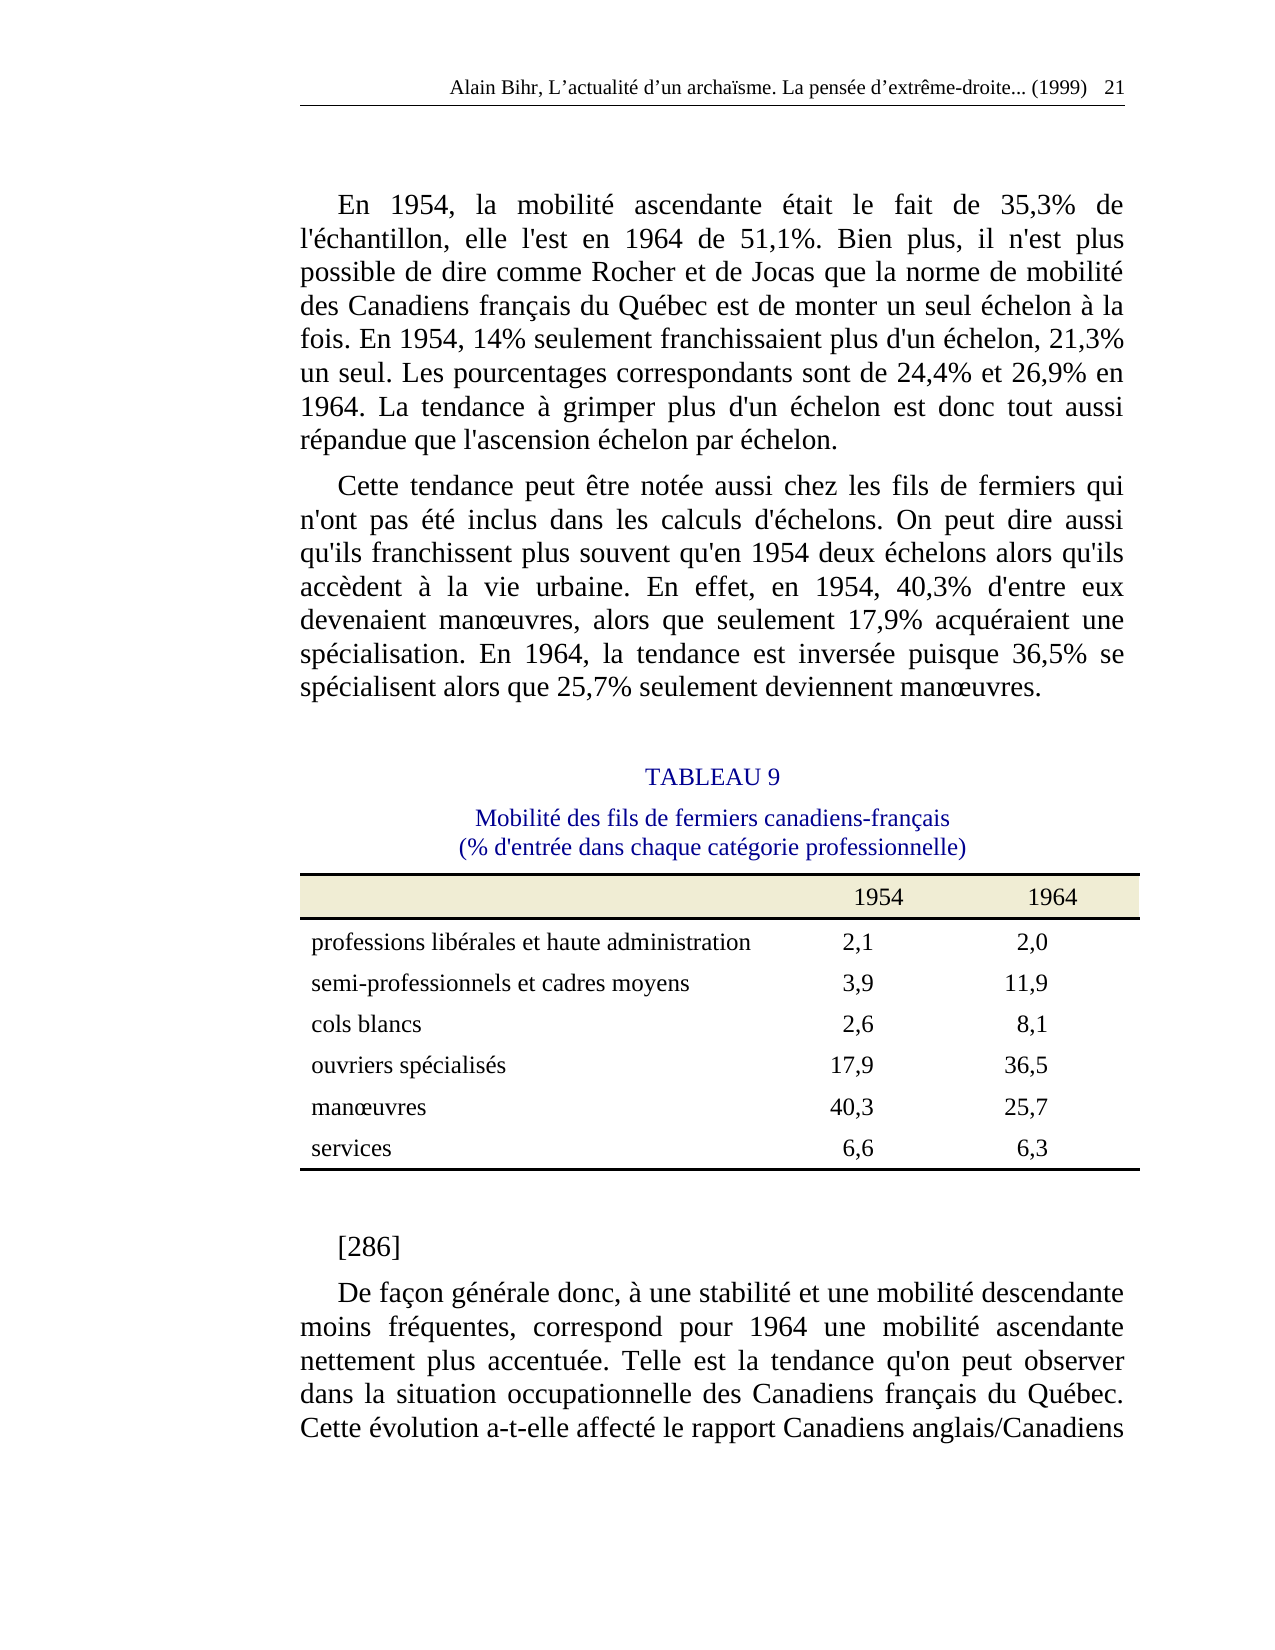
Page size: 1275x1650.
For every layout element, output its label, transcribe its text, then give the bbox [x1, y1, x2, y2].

text [286] [300, 1229, 1125, 1263]
table_cell 25,7 [965, 1085, 1139, 1127]
text Mobilité des fils de fermiers canadiens-français (% d'entrée dans chaque catégorie professionnelle) [300, 803, 1125, 860]
text TABLEAU 9 [300, 762, 1125, 790]
table_cell 6,3 [965, 1127, 1139, 1168]
text En 1954, la mobilité ascendante était le fait de 35,3% de l'échantillon, elle l'est en 1964 de 51,1%. Bien plus, il n'est plus possible de dire comme Rocher et de Jocas que la norme de mobilité des Canadiens français du Québec est de monter un seul échelon à la fois. En 1954, 14% seulement franchissaient plus d'un échelon, 21,3% un seul. Les pourcentages correspondants sont de 24,4% et 26,9% en 1964. La tendance à grimper plus d'un échelon est donc tout aussi répandue que l'ascension échelon par échelon. [300, 187, 1125, 456]
table_cell services [300, 1127, 791, 1168]
table_cell 11,9 [965, 962, 1139, 1003]
table_cell 2,6 [791, 1003, 965, 1044]
table_cell manœuvres [300, 1085, 791, 1127]
table_cell 2,1 [791, 920, 965, 962]
table_header [300, 876, 791, 917]
table_cell 3,9 [791, 962, 965, 1003]
table_cell cols blancs [300, 1003, 791, 1044]
table_cell 17,9 [791, 1044, 965, 1085]
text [300, 1276, 1125, 1443]
table_cell 8,1 [965, 1003, 1139, 1044]
table_cell 2,0 [965, 920, 1139, 962]
table_cell 40,3 [791, 1085, 965, 1127]
table_header 1954 [791, 876, 965, 917]
table_cell professions libérales et haute administration [300, 920, 791, 962]
table_cell semi-professionnels et cadres moyens [300, 962, 791, 1003]
table_header 1964 [965, 876, 1139, 917]
table_cell 36,5 [965, 1044, 1139, 1085]
text Cette tendance peut être notée aussi chez les fils de fermiers qui n'ont pas été inclus dans les calculs d'échelons. On peut dire aussi qu'ils franchissent plus souvent qu'en 1954 deux échelons alors qu'ils accèdent à la vie urbaine. En effet, en 1954, 40,3% d'entre eux devenaient manœuvres, alors que seulement 17,9% acquéraient une spécialisation. En 1964, la tendance est inversée puisque 36,5% se spécialisent alors que 25,7% seulement deviennent manœuvres. [300, 468, 1125, 703]
table_cell 6,6 [791, 1127, 965, 1168]
table_cell ouvriers spécialisés [300, 1044, 791, 1085]
